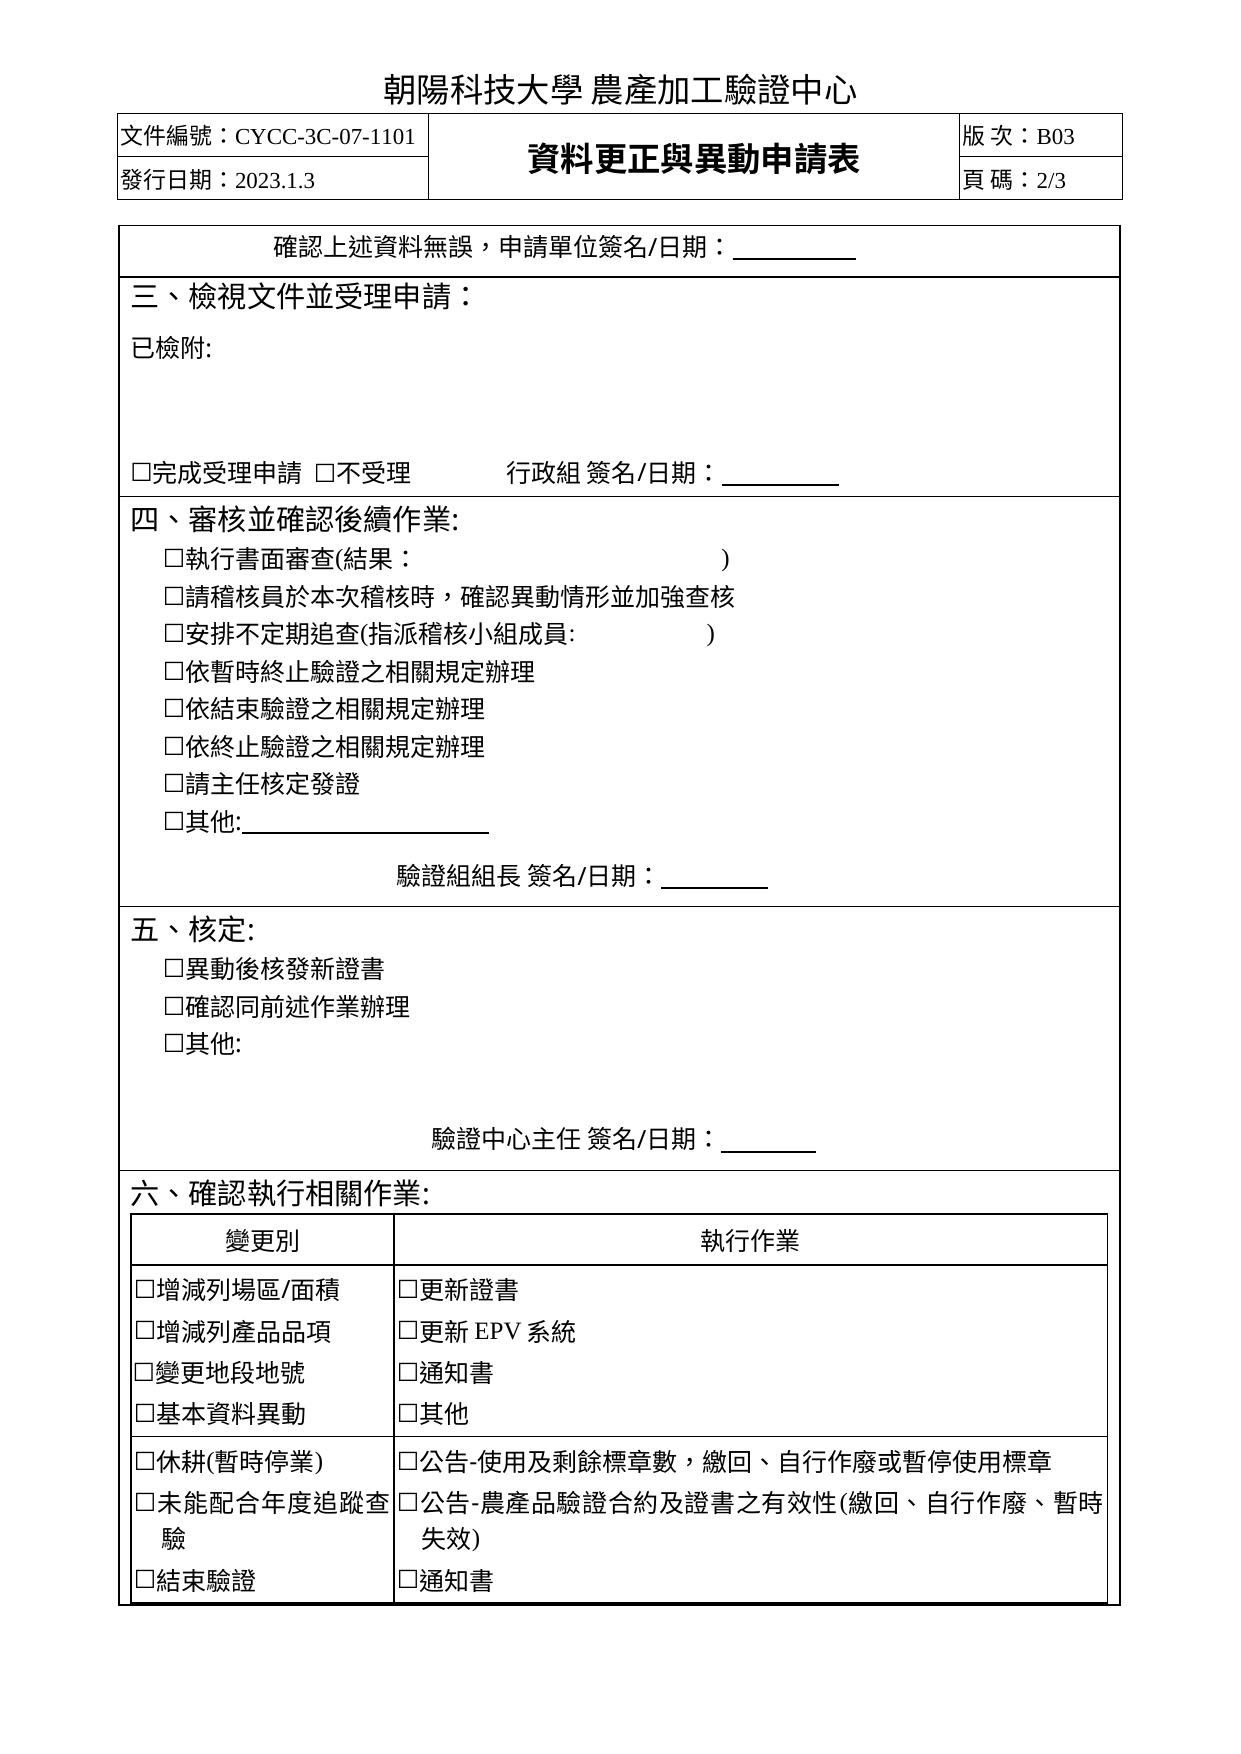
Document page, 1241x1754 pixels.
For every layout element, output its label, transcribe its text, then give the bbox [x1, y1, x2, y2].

table_cell 五、核定: 異動後核發新證書 確認同前述作業辦理 其他: 驗證中心主任 簽名/日期： [120, 907, 1119, 1170]
table_cell 三、檢視文件並受理申請： 已檢附: 完成受理申請 不受理 行政組 簽名/日期： [120, 278, 1119, 496]
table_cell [120, 226, 1119, 276]
table_cell 四、審核並確認後續作業: 執行書面審查(結果： ) 請稽核員於本次稽核時，確認異動情形並加強查核 安排不定期追查(指派稽核小組成員: ) 依暫時終止驗證之相關規定辦理 依結束驗證之相關規定辦理 依終止驗證之相關規定辦理 請主任核定發證 其他: 驗證組組長 簽名/日期： [120, 497, 1119, 906]
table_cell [120, 1171, 1119, 1604]
